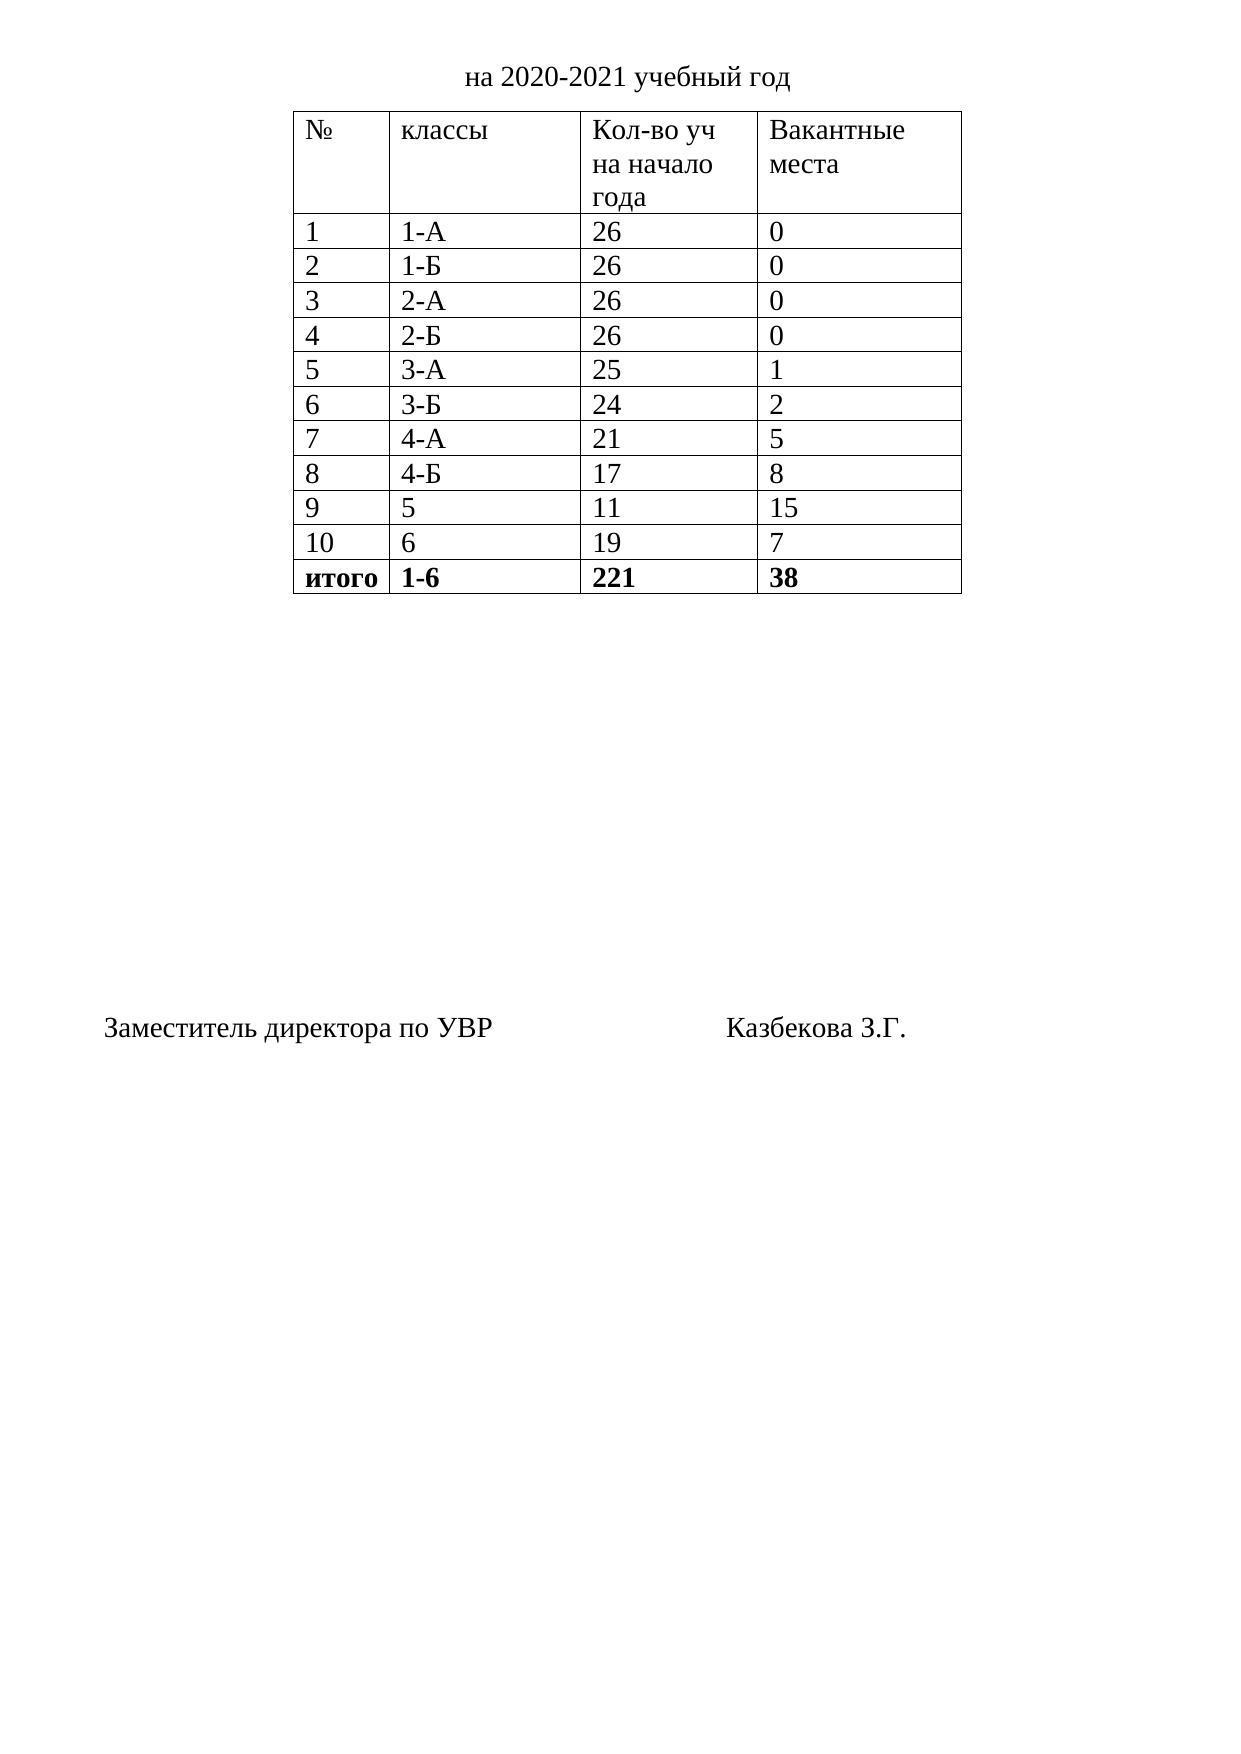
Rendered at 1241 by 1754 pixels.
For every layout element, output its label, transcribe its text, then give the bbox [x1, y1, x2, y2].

table_cell 11 [581, 491, 757, 524]
table_cell 24 [581, 387, 757, 420]
table_cell 0 [758, 214, 961, 247]
table_cell 2-Б [390, 318, 580, 351]
table_cell итого [294, 560, 389, 593]
table_cell 26 [581, 214, 757, 247]
table_cell 2 [758, 387, 961, 420]
table_cell 6 [390, 525, 580, 559]
table_cell 3 [294, 283, 389, 317]
table_cell 1-Б [390, 249, 580, 282]
table_cell 1 [294, 214, 389, 247]
table_cell 10 [294, 525, 389, 559]
text Заместитель директора по УВР Казбекова З.Г. [103, 1010, 1152, 1044]
table_cell 2-А [390, 283, 580, 317]
table_cell 1-6 [390, 560, 580, 593]
table_cell 19 [581, 525, 757, 559]
table_cell 8 [758, 456, 961, 489]
table_cell 21 [581, 421, 757, 455]
table_cell 0 [758, 283, 961, 317]
table_cell 4-Б [390, 456, 580, 489]
table_cell 3-А [390, 352, 580, 386]
table_cell 8 [294, 456, 389, 489]
table_cell 3-Б [390, 387, 580, 420]
table_cell 26 [581, 318, 757, 351]
table_cell 26 [581, 283, 757, 317]
table_cell 0 [758, 318, 961, 351]
table_cell 9 [294, 491, 389, 524]
table_cell 5 [758, 421, 961, 455]
table_cell 4-А [390, 421, 580, 455]
table_cell 25 [581, 352, 757, 386]
table_cell 4 [294, 318, 389, 351]
table_cell 5 [294, 352, 389, 386]
text на 2020-2021 учебный год [103, 59, 1152, 93]
table_header Кол-во уч на начало года [581, 112, 757, 213]
table_cell 2 [294, 249, 389, 282]
table_cell 7 [758, 525, 961, 559]
table_cell 17 [581, 456, 757, 489]
table_cell 26 [581, 249, 757, 282]
table_cell 0 [758, 249, 961, 282]
table_header Вакантные места [758, 112, 961, 213]
table_header классы [390, 112, 580, 213]
table_cell 221 [581, 560, 757, 593]
table_cell 38 [758, 560, 961, 593]
table_cell 6 [294, 387, 389, 420]
table_header № [294, 112, 389, 213]
table_cell 1 [758, 352, 961, 386]
table_cell 15 [758, 491, 961, 524]
table_cell 7 [294, 421, 389, 455]
table_cell 1-А [390, 214, 580, 247]
table_cell 5 [390, 491, 580, 524]
